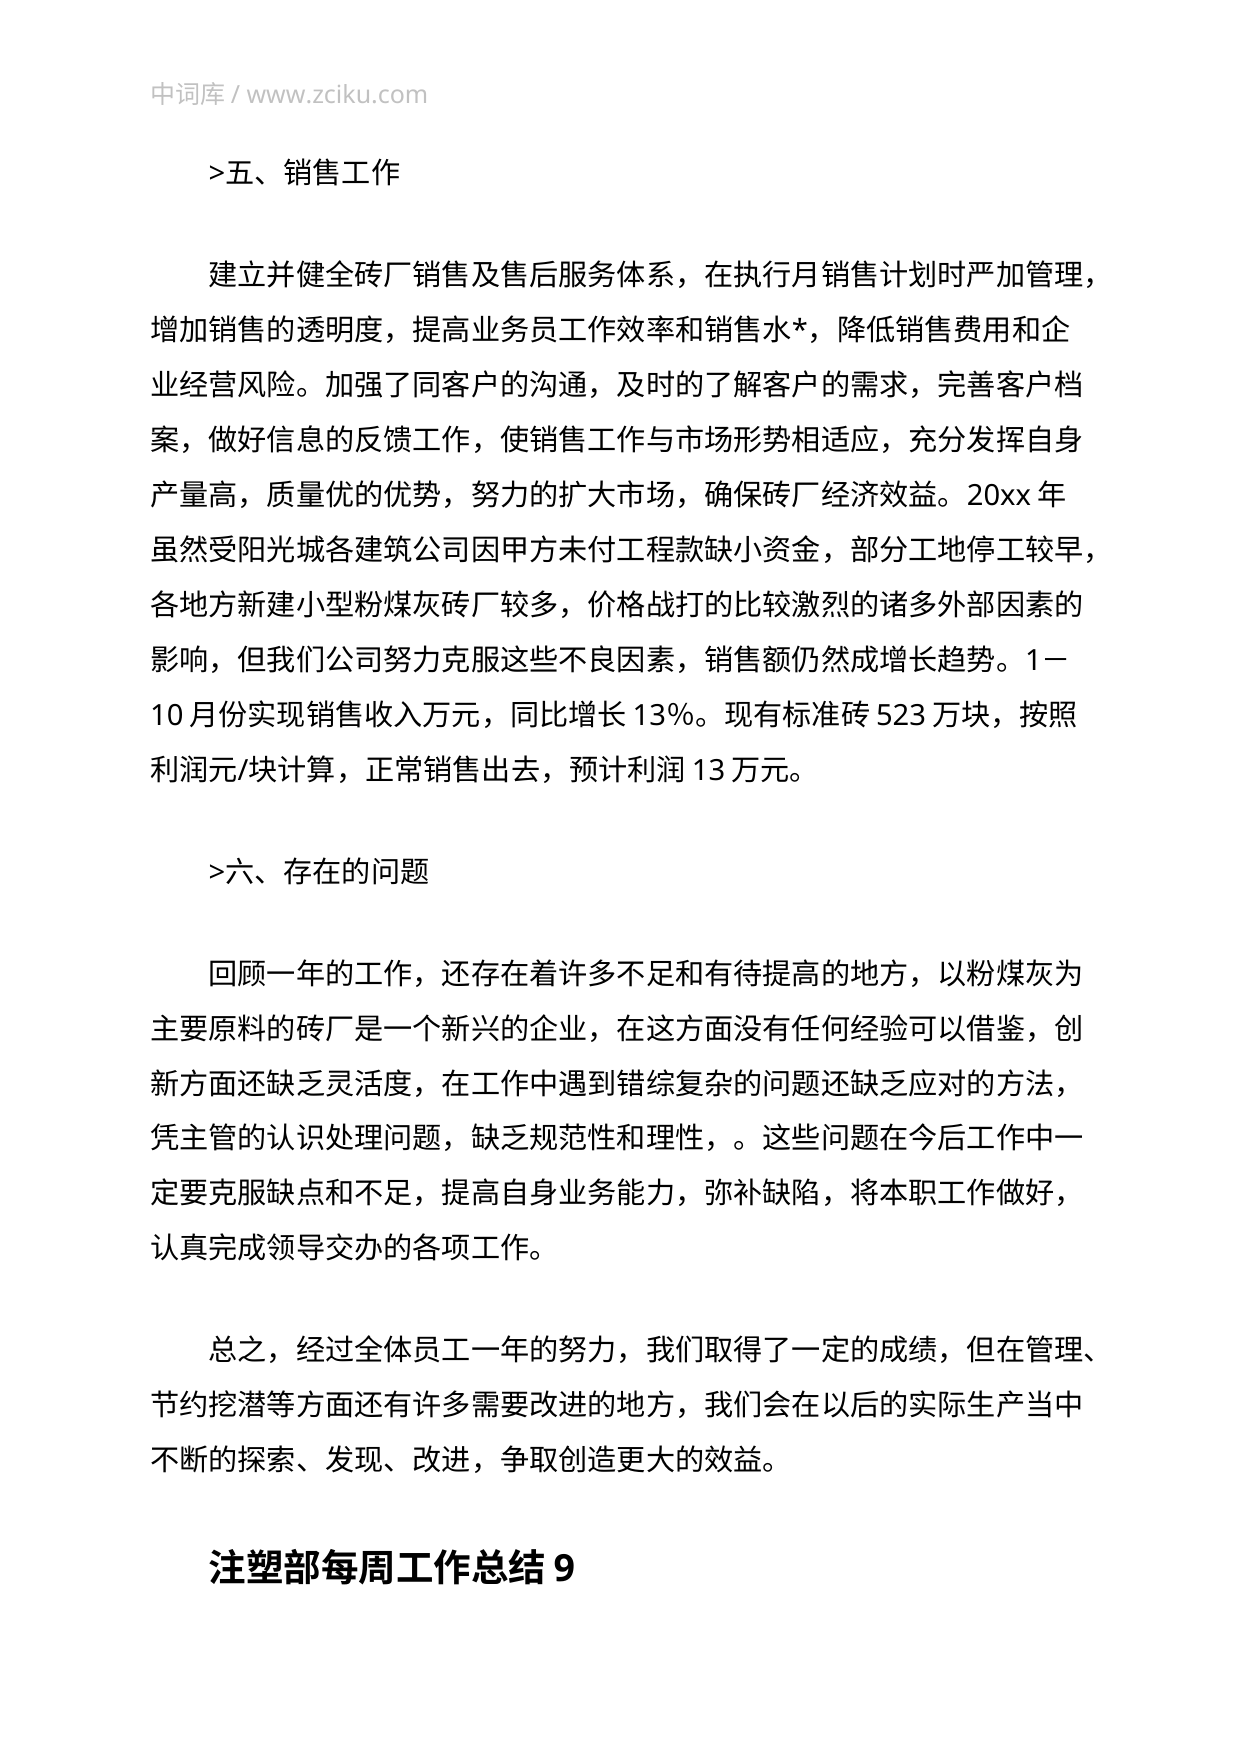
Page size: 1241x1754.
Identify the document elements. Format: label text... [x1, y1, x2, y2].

text >五、销售工作 [150, 150, 1090, 192]
text 总之，经过全体员工一年的努力，我们取得了一定的成绩，但在管理、节约挖潜等方面还有许多需要改进的地方，我们会在以后的实际生产当中不断的探索、发现、改进，争取创造更大的效益。 [150, 1327, 1090, 1479]
text 建立并健全砖厂销售及售后服务体系，在执行月销售计划时严加管理，增加销售的透明度，提高业务员工作效率和销售水*，降低销售费用和企业经营风险。加强了同客户的沟通，及时的了解客户的需求，完善客户档案，做好信息的反馈工作，使销售工作与市场形势相适应，充分发挥自身产量高，质量优的优势，努力的扩大市场，确保砖厂经济效益。20xx年虽然受阳光城各建筑公司因甲方未付工程款缺小资金，部分工地停工较早，各地方新建小型粉煤灰砖厂较多，价格战打的比较激烈的诸多外部因素的影响，但我们公司努力克服这些不良因素，销售额仍然成增长趋势。1－10月份实现销售收入万元，同比增长13％。现有标准砖523万块，按照利润元/块计算，正常销售出去，预计利润13万元。 [150, 252, 1090, 789]
text 注塑部每周工作总结9 [150, 1538, 1090, 1593]
text 回顾一年的工作，还存在着许多不足和有待提高的地方，以粉煤灰为主要原料的砖厂是一个新兴的企业，在这方面没有任何经验可以借鉴，创新方面还缺乏灵活度，在工作中遇到错综复杂的问题还缺乏应对的方法，凭主管的认识处理问题，缺乏规范性和理性，。这些问题在今后工作中一定要克服缺点和不足，提高自身业务能力，弥补缺陷，将本职工作做好，认真完成领导交办的各项工作。 [150, 950, 1090, 1267]
text >六、存在的问题 [150, 848, 1090, 891]
